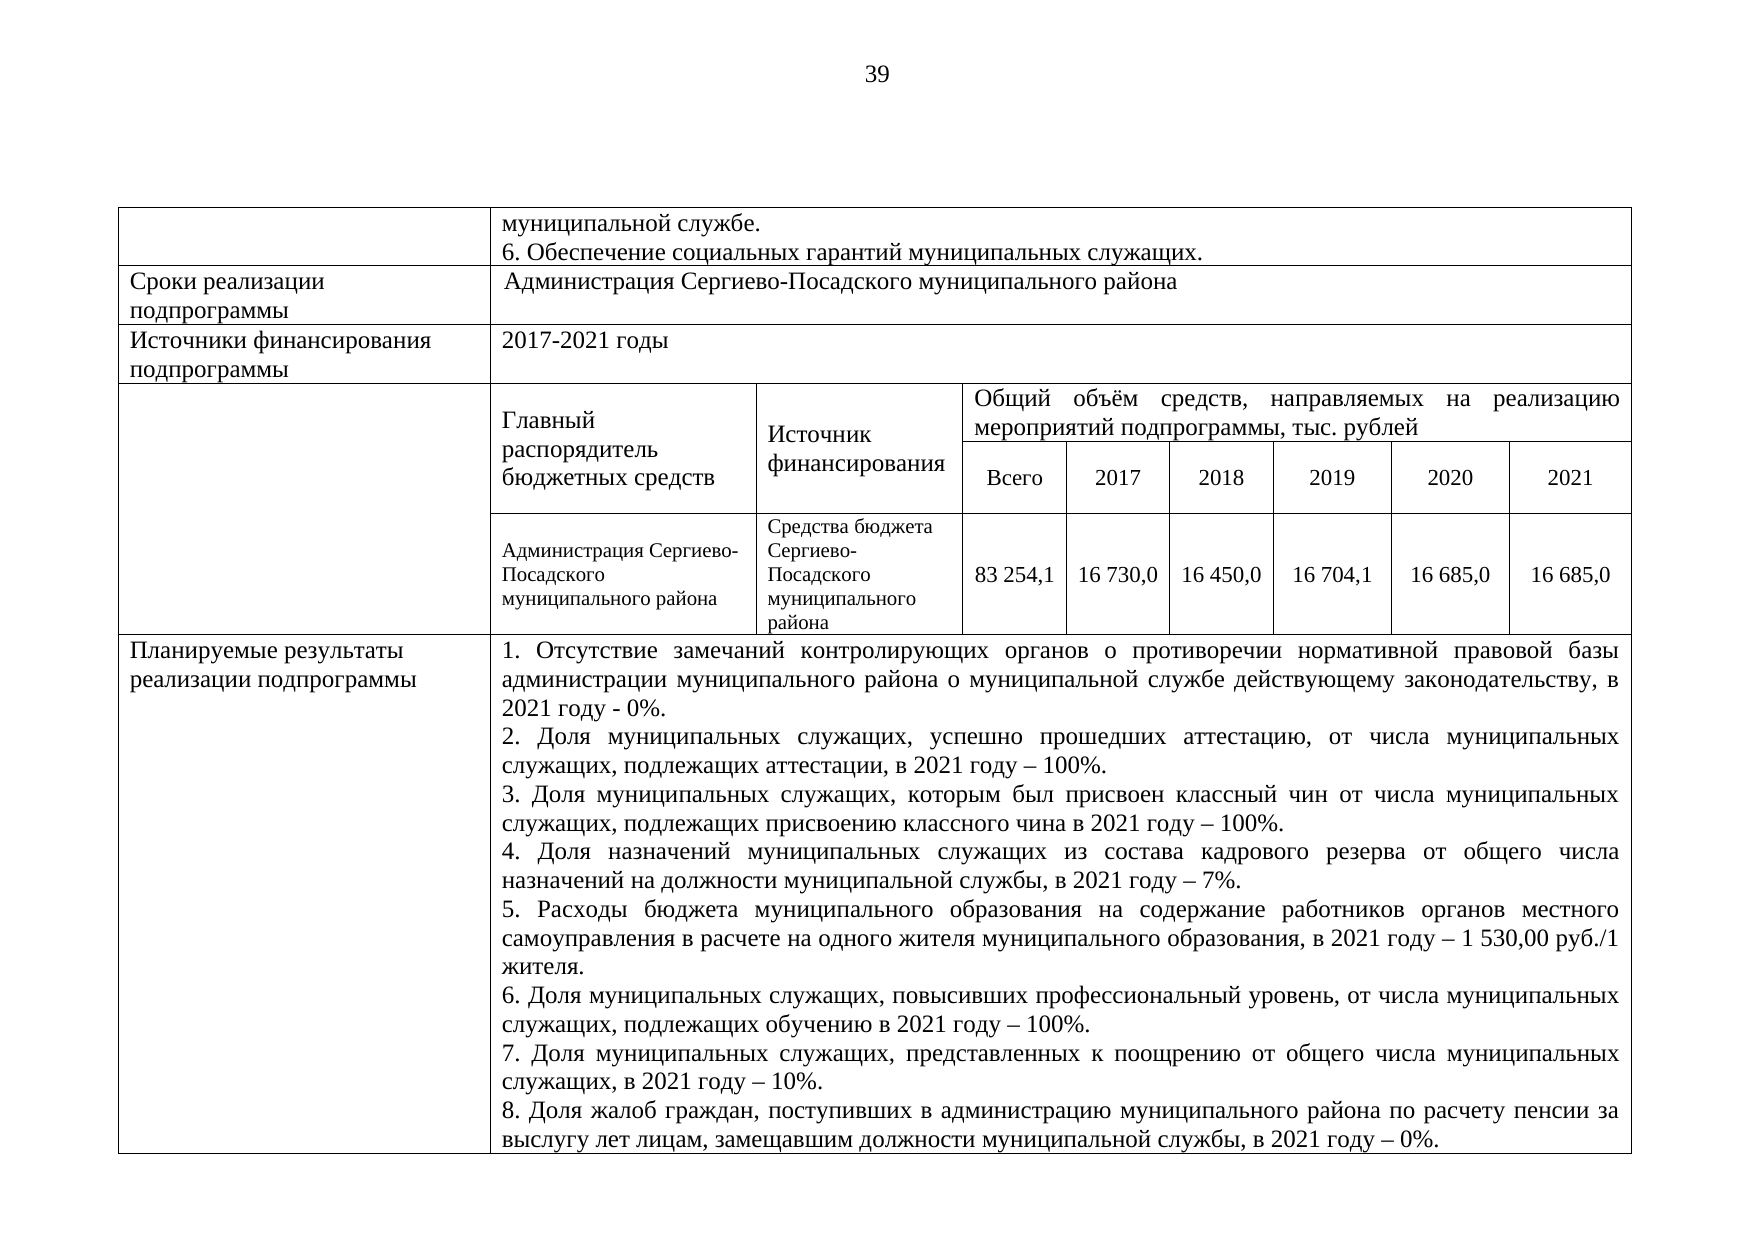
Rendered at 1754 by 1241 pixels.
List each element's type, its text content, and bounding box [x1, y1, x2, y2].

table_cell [491, 635, 1631, 1153]
table_cell 2018 [1170, 442, 1273, 513]
table_cell Источник финансирования [757, 384, 962, 513]
table_cell Администрация Сергиево-Посадского муниципального района [491, 514, 756, 634]
table_cell 83 254,1 [963, 514, 1066, 634]
table_cell 16 704,1 [1274, 514, 1391, 634]
table_cell [119, 384, 490, 634]
table_cell 2017-2021 годы [491, 325, 1631, 382]
table_cell 2020 [1392, 442, 1509, 513]
table_cell Средства бюджета Сергиево-Посадского муниципального района [757, 514, 962, 634]
table_cell 16 685,0 [1392, 514, 1509, 634]
table_cell Сроки реализации подпрограммы [119, 266, 490, 324]
table_cell Администрация Сергиево-Посадского муниципального района [491, 266, 1631, 324]
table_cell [119, 208, 490, 265]
table_cell Общий объём средств, направляемых на реализацию мероприятий подпрограммы, тыс. рублей [963, 384, 1631, 441]
table_cell 2019 [1274, 442, 1391, 513]
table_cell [119, 635, 490, 1153]
table_cell 16 730,0 [1067, 514, 1169, 634]
table_cell 2021 [1510, 442, 1631, 513]
table_cell 16 685,0 [1510, 514, 1631, 634]
table_cell Всего [963, 442, 1066, 513]
table_cell 16 450,0 [1170, 514, 1273, 634]
table_cell Источники финансирования подпрограммы [119, 325, 490, 382]
table_cell 2017 [1067, 442, 1169, 513]
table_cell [491, 208, 1631, 265]
table_cell Главный распорядитель бюджетных средств [491, 384, 756, 513]
